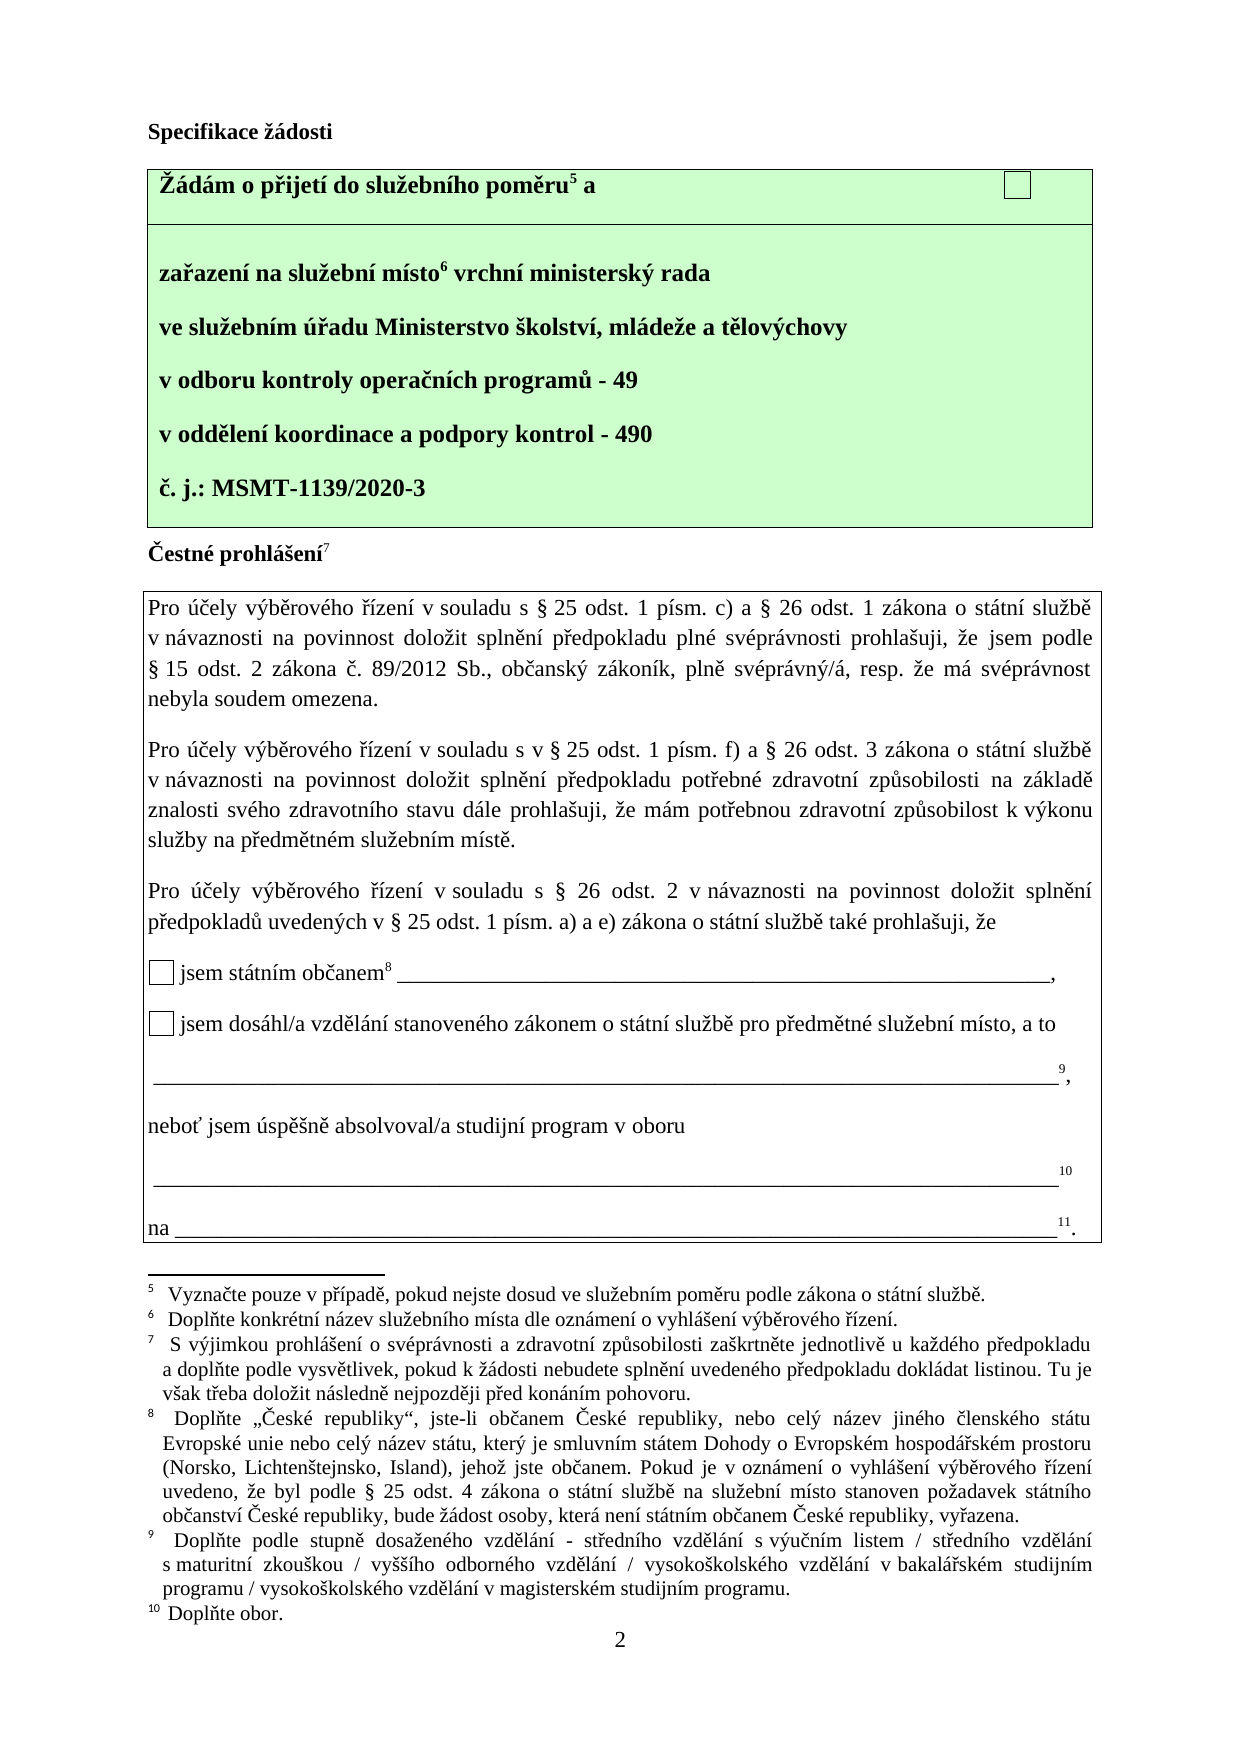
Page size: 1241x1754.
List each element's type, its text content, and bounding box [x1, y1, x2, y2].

text Pro účely výběrového řízení v souladu s v § 25 odst. 1 písm. f) a § 26 odst. 3 zákona o státní službě v návaznosti na povinnost doložit splnění předpokladu potřebné zdravotní způsobilosti na základě znalosti svého zdravotního stavu dále prohlašuji, že mám potřebnou zdravotní způsobilost k výkonu služby na předmětném služebním místě. [144, 733, 1101, 853]
text jsem dosáhl/a vzdělání stanoveného zákonem o státní službě pro předmětné služební místo, a to [144, 1007, 1101, 1036]
text neboť jsem úspěšně absolvoval/a studijní program v oboru [144, 1109, 1101, 1138]
text Čestné prohlášení [148, 540, 1092, 566]
text Pro účely výběrového řízení v souladu s § 26 odst. 2 v návaznosti na povinnost doložit splnění předpokladů uvedených v § 25 odst. 1 písm. a) a e) zákona o státní službě také prohlašuji, že [144, 874, 1101, 934]
text _______________________________________________________________________________, [144, 1058, 1101, 1087]
text jsem státním občanem _________________________________________________________, [144, 956, 1101, 985]
text Specifikace žádosti [148, 118, 1092, 144]
table_header Žádám o přijetí do služebního poměru a [148, 170, 1092, 224]
text na _____________________________________________________________________________. [144, 1211, 1101, 1242]
text Pro účely výběrového řízení v souladu s § 25 odst. 1 písm. c) a § 26 odst. 1 zákona o státní službě v návaznosti na povinnost doložit splnění předpokladu plné svéprávnosti prohlašuji, že jsem podle § 15 odst. 2 zákona č. 89/2012 Sb., občanský zákoník, plně svéprávný/á, resp. že má svéprávnost nebyla soudem omezena. [144, 592, 1101, 711]
text _______________________________________________________________________________ [144, 1160, 1101, 1189]
table_cell zařazení na služební místo vrchní ministerský rada ve služebním úřadu Ministerstvo školství, mládeže a tělovýchovy v odboru kontroly operačních programů - 49 v oddělení koordinace a podpory kontrol - 490 č. j.: MSMT-1139/2020-3 [148, 225, 1092, 527]
